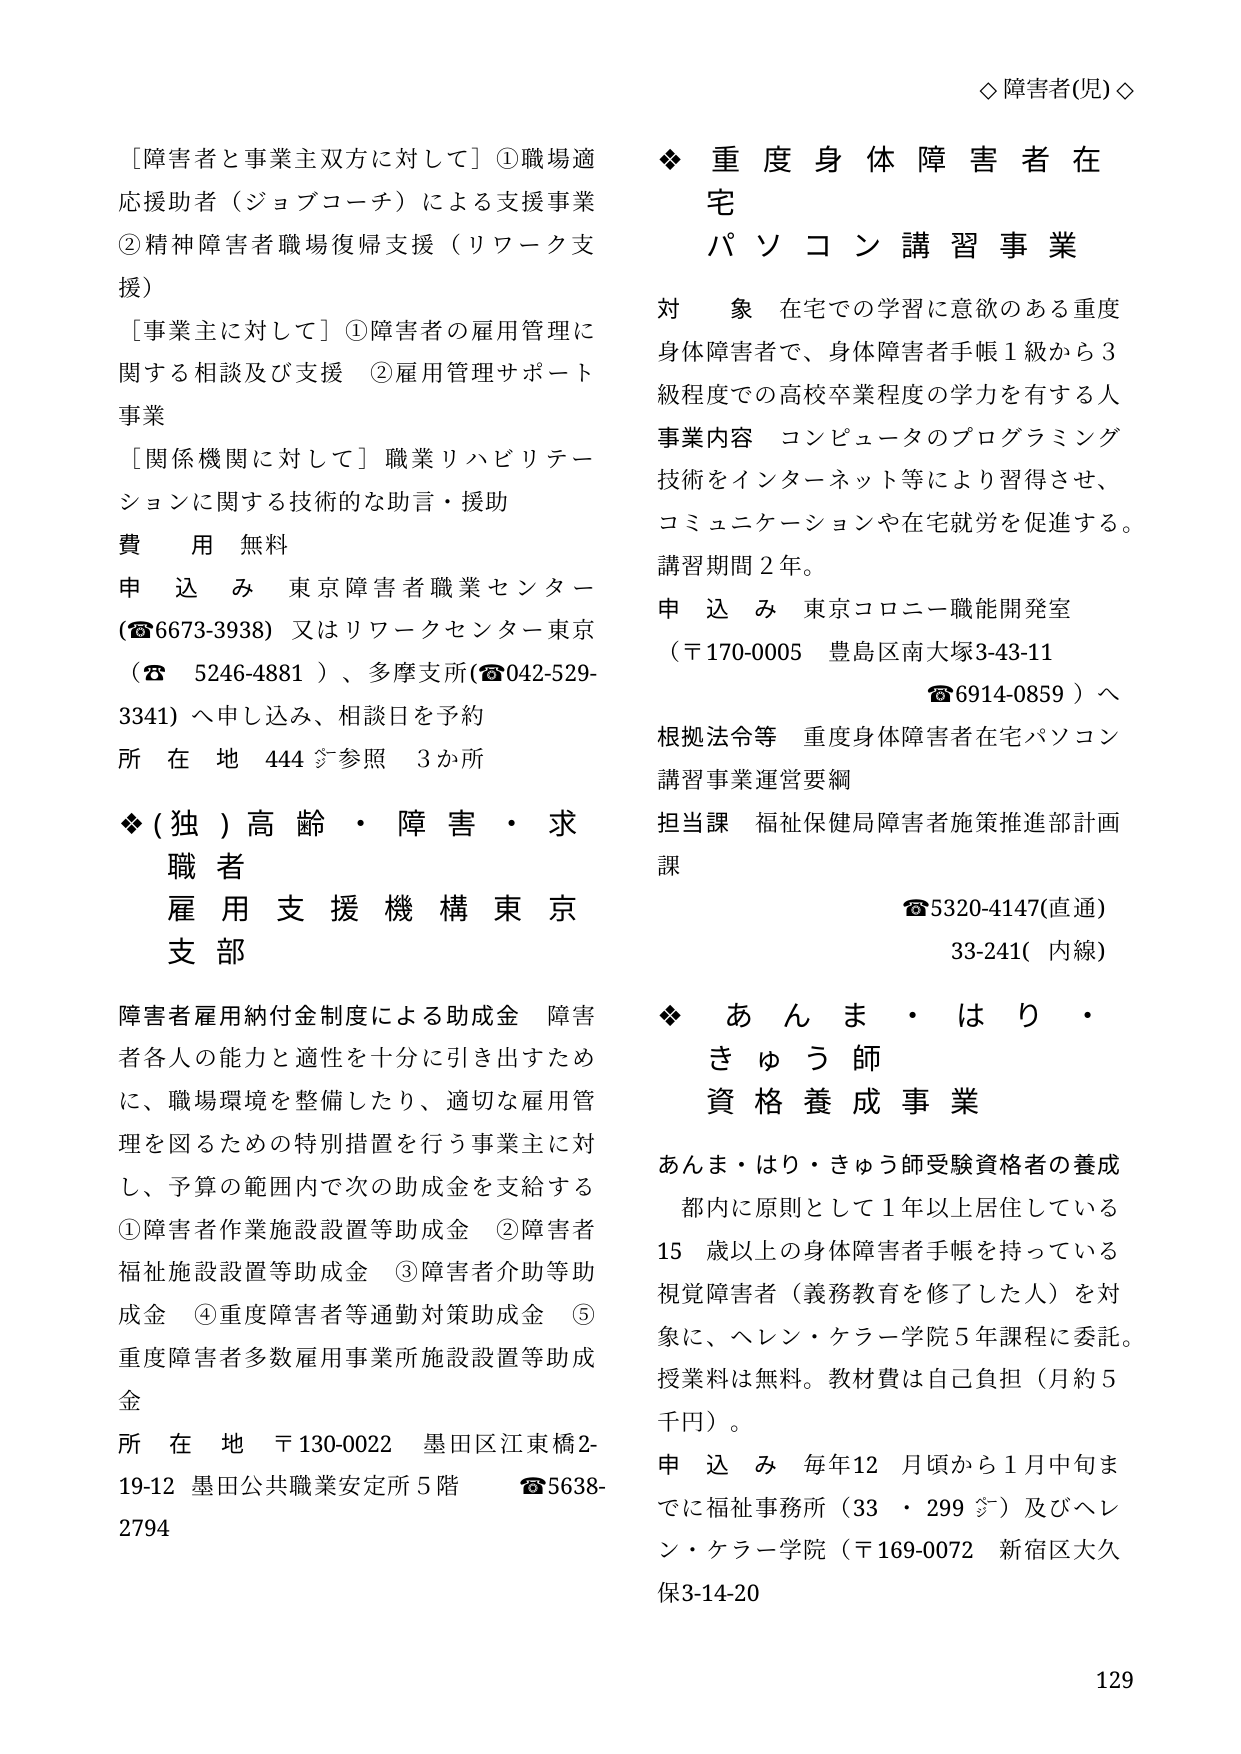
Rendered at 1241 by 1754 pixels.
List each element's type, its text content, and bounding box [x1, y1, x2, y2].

text ［関係機関に対して］職業リハビリテーションに関する技術的な助言・援助 [118, 436, 597, 522]
text ❖ あんま・はり・きゅう師 資格養成事業 [643, 993, 1122, 1121]
text 33-241(内線) [643, 928, 1122, 971]
text 対 象 在宅での学習に意欲のある重度身体障害者で、身体障害者手帳１級から３級程度での高校卒業程度の学力を有する人 [643, 286, 1122, 415]
text （〒170-0005 豊島区南大塚3-43-11 [643, 629, 1122, 672]
text 所 在 地 〒130-0022 墨田区江東橋2-19-12墨田公共職業安定所５階 ☎5638-2794 [118, 1421, 597, 1549]
text 担当課 福祉保健局障害者施策推進部計画課 [643, 800, 1122, 886]
text 申 込 み 毎年12月頃から１月中旬までに福祉事務所（33･299㌻）及びヘレン・ケラー学院（〒169-0072 新宿区大久保3-14-20 [643, 1442, 1122, 1613]
text ❖ 重度身体障害者在宅 パソコン講習事業 [643, 137, 1122, 265]
text ☎5320-4147(直通) [643, 886, 1122, 928]
text ☎6914-0859）へ [643, 672, 1122, 714]
text ❖ (独)高齢・障害・求職者 雇用支援機構東京支部 [118, 800, 597, 971]
text 都内に原則として１年以上居住している15歳以上の身体障害者手帳を持っている視覚障害者（義務教育を修了した人）を対象に、ヘレン・ケラー学院５年課程に委託。授業料は無料。教材費は自己負担（月約５千円）。 [643, 1185, 1122, 1442]
text ［障害者と事業主双方に対して］①職場適応援助者（ジョブコーチ）による支援事業 ②精神障害者職場復帰支援（リワーク支援） [118, 137, 597, 308]
text 事業内容 コンピュータのプログラミング技術をインターネット等により習得させ、コミュニケーションや在宅就労を促進する。講習期間２年。 [643, 415, 1122, 586]
text あんま・はり・きゅう師受験資格者の養成 [643, 1142, 1122, 1185]
text 申 込 み 東京障害者職業センター (☎6673-3938)又はリワークセンター東京（☎ 5246-4881）、多摩支所(☎042-529-3341)へ申し込み、相談日を予約 [118, 565, 597, 736]
text ［事業主に対して］①障害者の雇用管理に関する相談及び支援 ②雇用管理サポート事業 [118, 308, 597, 436]
text 申 込 み 東京コロニー職能開発室 [643, 586, 1122, 629]
text 障害者雇用納付金制度による助成金 障害者各人の能力と適性を十分に引き出すために、職場環境を整備したり、適切な雇用管理を図るための特別措置を行う事業主に対し、予算の範囲内で次の助成金を支給する。①障害者作業施設設置等助成金 ②障害者福祉施設設置等助成金 ③障害者介助等助成金 ④重度障害者等通勤対策助成金 ⑤重度障害者多数雇用事業所施設設置等助成金 [118, 993, 597, 1421]
text 根拠法令等 重度身体障害者在宅パソコン講習事業運営要綱 [643, 714, 1122, 800]
text 費 用 無料 [118, 522, 597, 565]
text 所 在 地 444㌻参照 ３か所 [118, 736, 597, 779]
